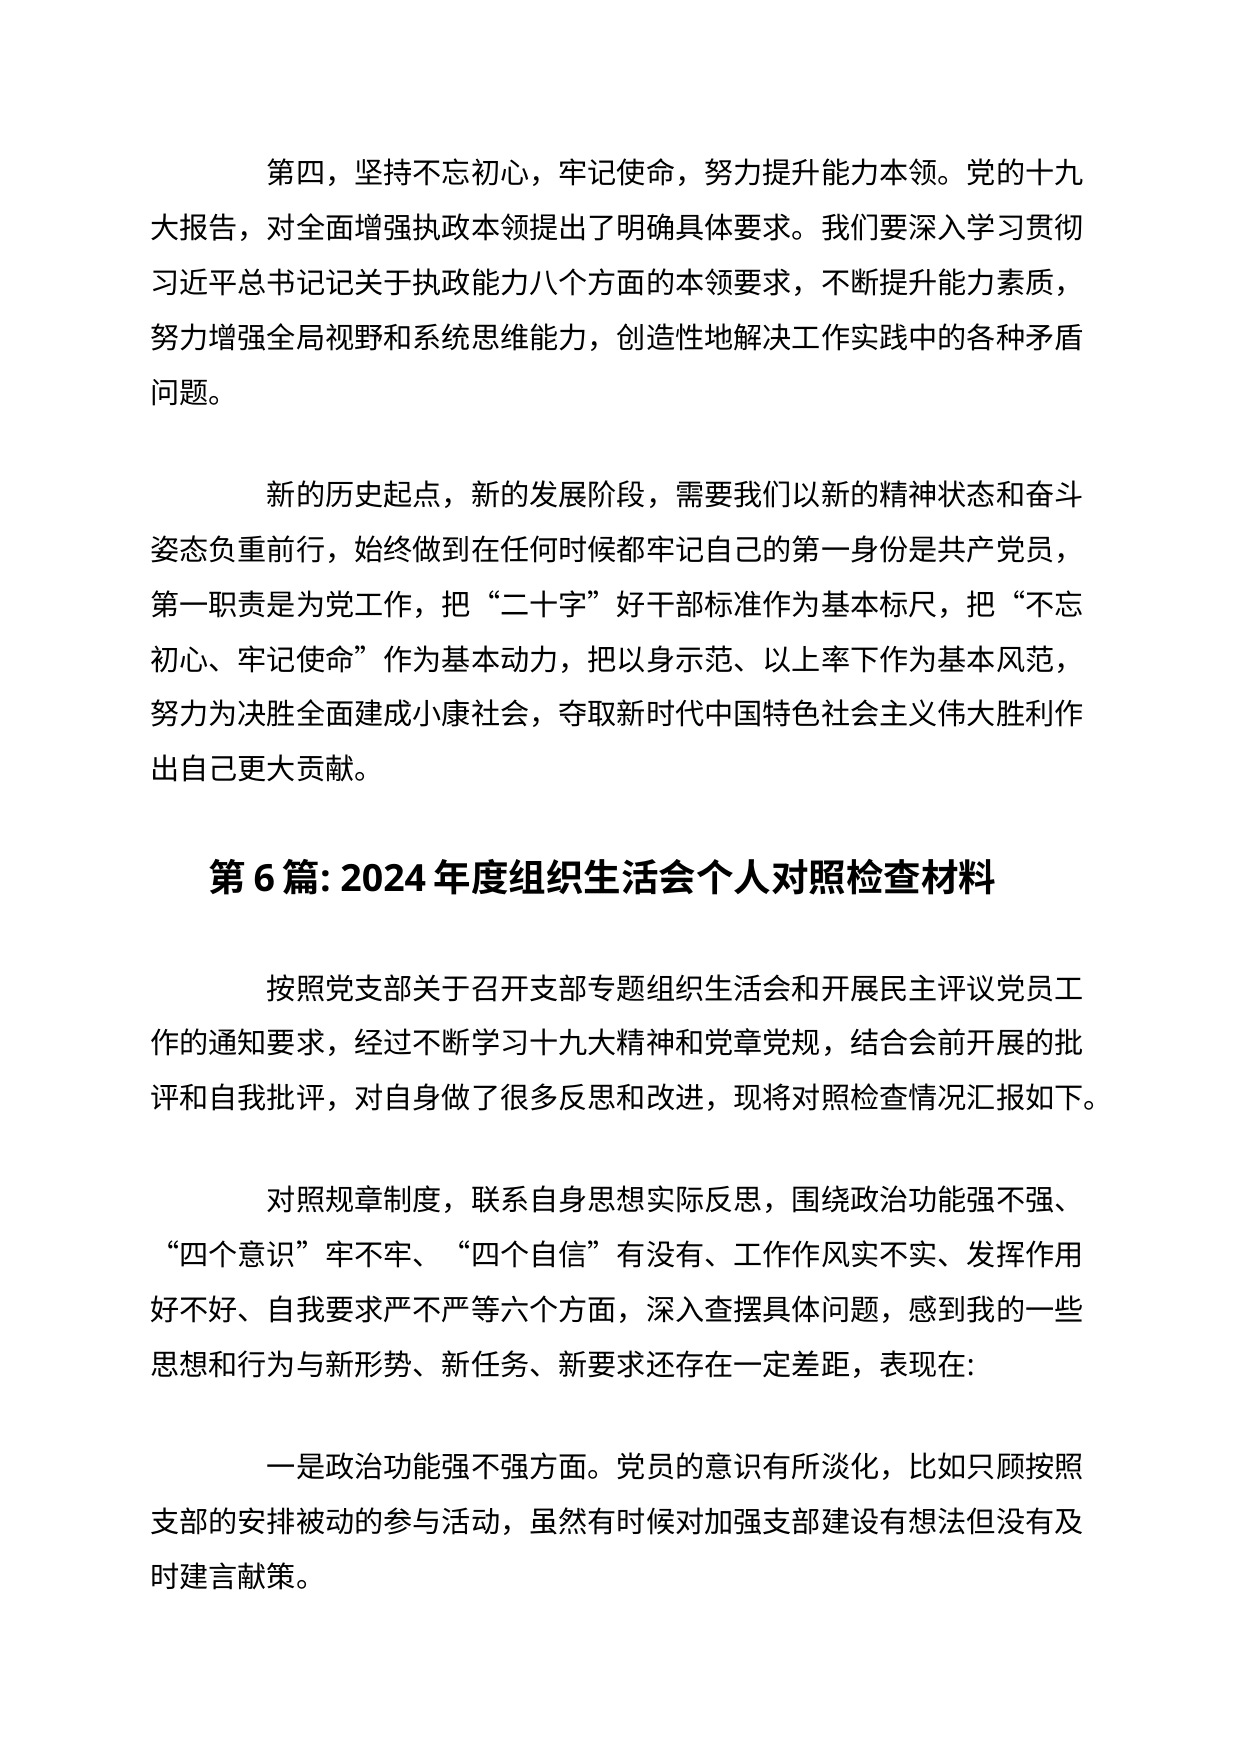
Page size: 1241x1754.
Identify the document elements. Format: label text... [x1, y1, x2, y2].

text 对照规章制度，联系自身思想实际反思，围绕政治功能强不强、“四个意识”牢不牢、“四个自信”有没有、工作作风实不实、发挥作用好不好、自我要求严不严等六个方面，深入查摆具体问题，感到我的一些思想和行为与新形势、新任务、新要求还存在一定差距，表现在: [150, 1177, 1090, 1384]
text 第6篇: 2024年度组织生活会个人对照检查材料 [150, 848, 1090, 902]
text 新的历史起点，新的发展阶段，需要我们以新的精神状态和奋斗姿态负重前行，始终做到在任何时候都牢记自己的第一身份是共产党员，第一职责是为党工作，把“二十字”好干部标准作为基本标尺，把“不忘初心、牢记使命”作为基本动力，把以身示范、以上率下作为基本风范，努力为决胜全面建成小康社会，夺取新时代中国特色社会主义伟大胜利作出自己更大贡献。 [150, 471, 1090, 788]
text 一是政治功能强不强方面。党员的意识有所淡化，比如只顾按照支部的安排被动的参与活动，虽然有时候对加强支部建设有想法但没有及时建言献策。 [150, 1443, 1090, 1596]
text 第四，坚持不忘初心，牢记使命，努力提升能力本领。党的十九大报告，对全面增强执政本领提出了明确具体要求。我们要深入学习贯彻习近平总书记记关于执政能力八个方面的本领要求，不断提升能力素质，努力增强全局视野和系统思维能力，创造性地解决工作实践中的各种矛盾问题。 [150, 150, 1090, 412]
text 按照党支部关于召开支部专题组织生活会和开展民主评议党员工作的通知要求，经过不断学习十九大精神和党章党规，结合会前开展的批评和自我批评，对自身做了很多反思和改进，现将对照检查情况汇报如下。 [150, 965, 1090, 1117]
